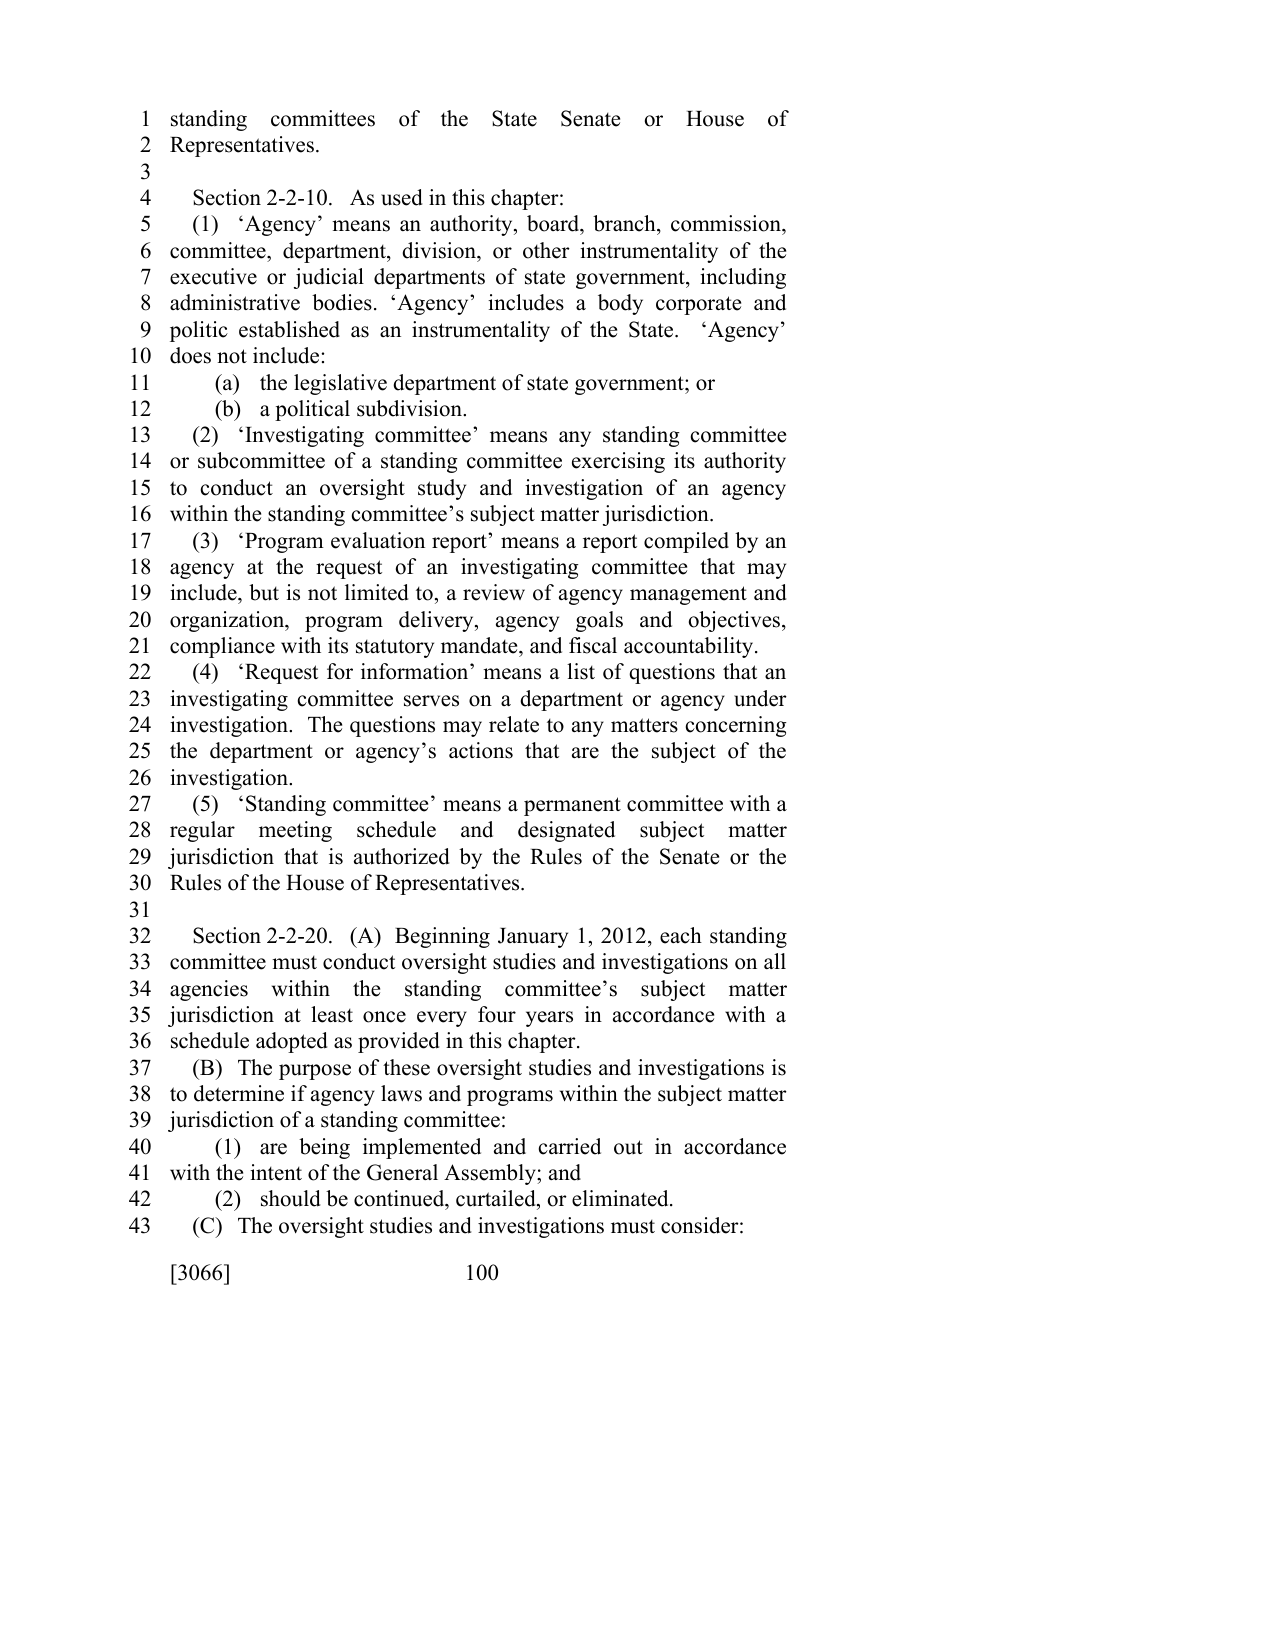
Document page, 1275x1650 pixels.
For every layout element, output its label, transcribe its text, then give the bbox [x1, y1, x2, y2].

text (C) The oversight studies and investigations must consider: [169, 1212, 787, 1238]
text Section 2-2-10. As used in this chapter: [169, 184, 787, 210]
text (1) ‘Agency’ means an authority, board, branch, commission, committee, department, division, or other instrumentality of the executive or judicial departments of state government, including administrative bodies. ‘Agency’ includes a body corporate and politic established as an instrumentality of the State. ‘Agency’ does not include: [169, 210, 787, 368]
text (2) ‘Investigating committee’ means any standing committee or subcommittee of a standing committee exercising its authority to conduct an oversight study and investigation of an agency within the standing committee’s subject matter jurisdiction. [169, 421, 787, 527]
text (1) are being implemented and carried out in accordance with the intent of the General Assembly; and [169, 1133, 787, 1186]
text (5) ‘Standing committee’ means a permanent committee with a regular meeting schedule and designated subject matter jurisdiction that is authorized by the Rules of the Senate or the Rules of the House of Representatives. [169, 790, 787, 896]
text (a) the legislative department of state government; or [169, 368, 787, 395]
text (B) The purpose of these oversight studies and investigations is to determine if agency laws and programs within the subject matter jurisdiction of a standing committee: [169, 1054, 787, 1133]
text (3) ‘Program evaluation report’ means a report compiled by an agency at the request of an investigating committee that may include, but is not limited to, a review of agency management and organization, program delivery, agency goals and objectives, compliance with its statutory mandate, and fiscal accountability. [169, 527, 787, 658]
text (2) should be continued, curtailed, or eliminated. [169, 1186, 787, 1212]
text (b) a political subdivision. [169, 395, 787, 421]
text (4) ‘Request for information’ means a list of questions that an investigating committee serves on a department or agency under investigation. The questions may relate to any matters concerning the department or agency’s actions that are the subject of the investigation. [169, 658, 787, 790]
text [169, 105, 787, 158]
text Section 2-2-20. (A) Beginning January 1, 2012, each standing committee must conduct oversight studies and investigations on all agencies within the standing committee’s subject matter jurisdiction at least once every four years in accordance with a schedule adopted as provided in this chapter. [169, 922, 787, 1054]
